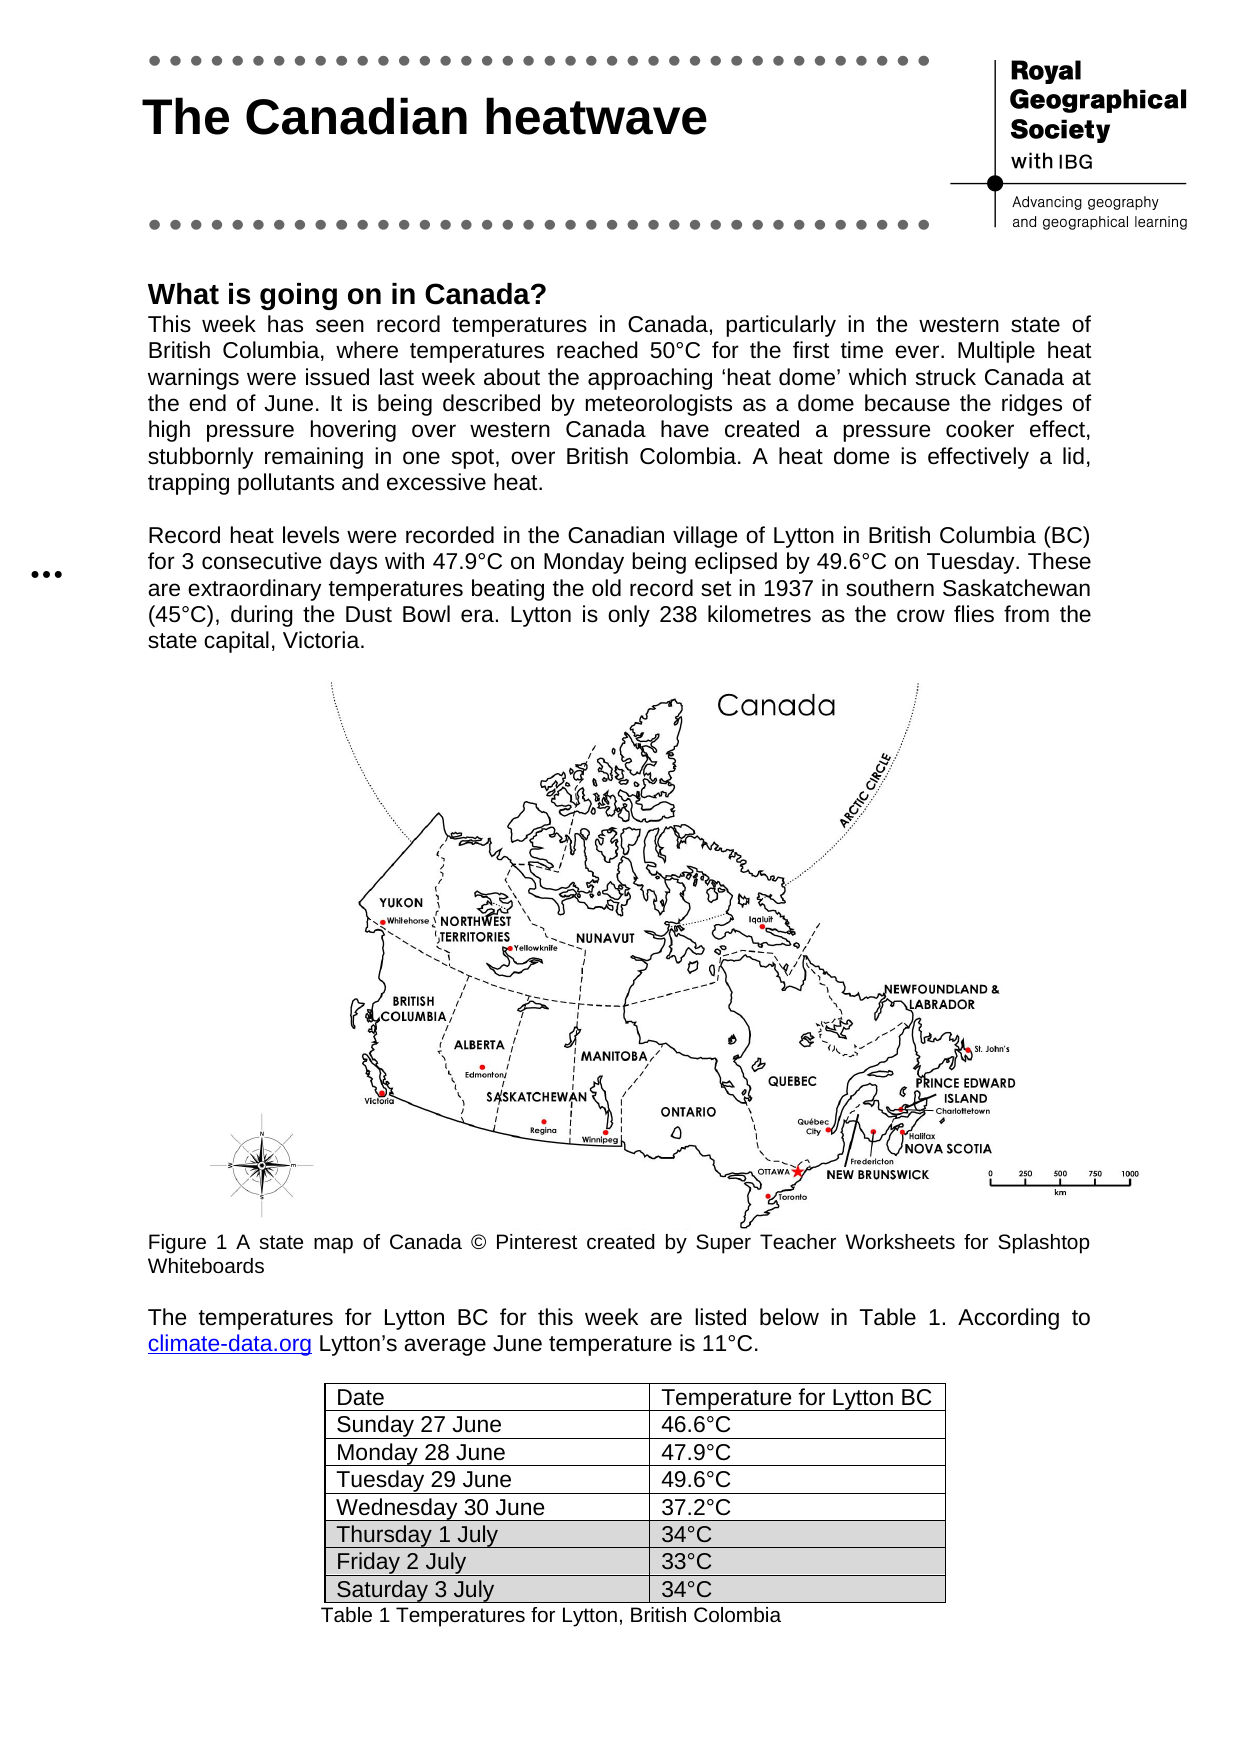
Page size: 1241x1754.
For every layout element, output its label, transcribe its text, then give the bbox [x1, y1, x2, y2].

picture [946, 54, 1190, 233]
table_cell Wednesday 30 June [326, 1494, 649, 1520]
picture [145, 51, 936, 68]
table_cell 46.6°C [650, 1411, 945, 1438]
picture [28, 568, 64, 580]
text The temperatures for Lytton BC for this week are listed below in Table 1. According to climate-data.org Lytton’s average June temperature is 11°C. [148, 1304, 1092, 1356]
table_cell Friday 2 July [326, 1548, 649, 1574]
table_header The Canadian heatwave [142, 86, 909, 227]
table_cell 37.2°C [650, 1494, 945, 1520]
table_cell 49.6°C [650, 1466, 945, 1492]
table_header Temperature for Lytton BC [650, 1384, 945, 1410]
text What is going on in Canada? [148, 277, 1092, 311]
table_cell 33°C [650, 1548, 945, 1574]
table_cell Saturday 3 July [326, 1576, 649, 1602]
table_cell Tuesday 29 June [326, 1466, 649, 1492]
table_cell Monday 28 June [326, 1439, 649, 1465]
table_cell 34°C [650, 1576, 945, 1602]
text Record heat levels were recorded in the Canadian village of Lytton in British Columbia (BC) for 3 consecutive days with 47.9°C on Monday being eclipsed by 49.6°C on Tuesday. These are extraordinary temperatures beating the old record set in 1937 in southern Saskatchewan (45°C), during the Dust Bowl era. Lytton is only 238 kilometres as the crow flies from the state capital, Victoria. [148, 522, 1092, 653]
picture [147, 680, 1152, 1230]
table_cell Thursday 1 July [326, 1521, 649, 1547]
table_cell 47.9°C [650, 1439, 945, 1465]
table_cell Sunday 27 June [326, 1411, 649, 1438]
picture [145, 215, 936, 232]
text Table 1 Temperatures for Lytton, British Colombia [148, 1603, 1092, 1627]
table_cell 34°C [650, 1521, 945, 1547]
text This week has seen record temperatures in Canada, particularly in the western state of British Columbia, where temperatures reached 50°C for the first time ever. Multiple heat warnings were issued last week about the approaching ‘heat dome’ which struck Canada at the end of June. It is being described by meteorologists as a dome because the ridges of high pressure hovering over western Canada have created a pressure cooker effect, stubbornly remaining in one spot, over British Colombia. A heat dome is effectively a lid, trapping pollutants and excessive heat. [148, 311, 1092, 495]
text Figure 1 A state map of Canada © Pinterest created by Super Teacher Worksheets for Splashtop Whiteboards [148, 1230, 1092, 1277]
table_header Date [326, 1384, 649, 1410]
